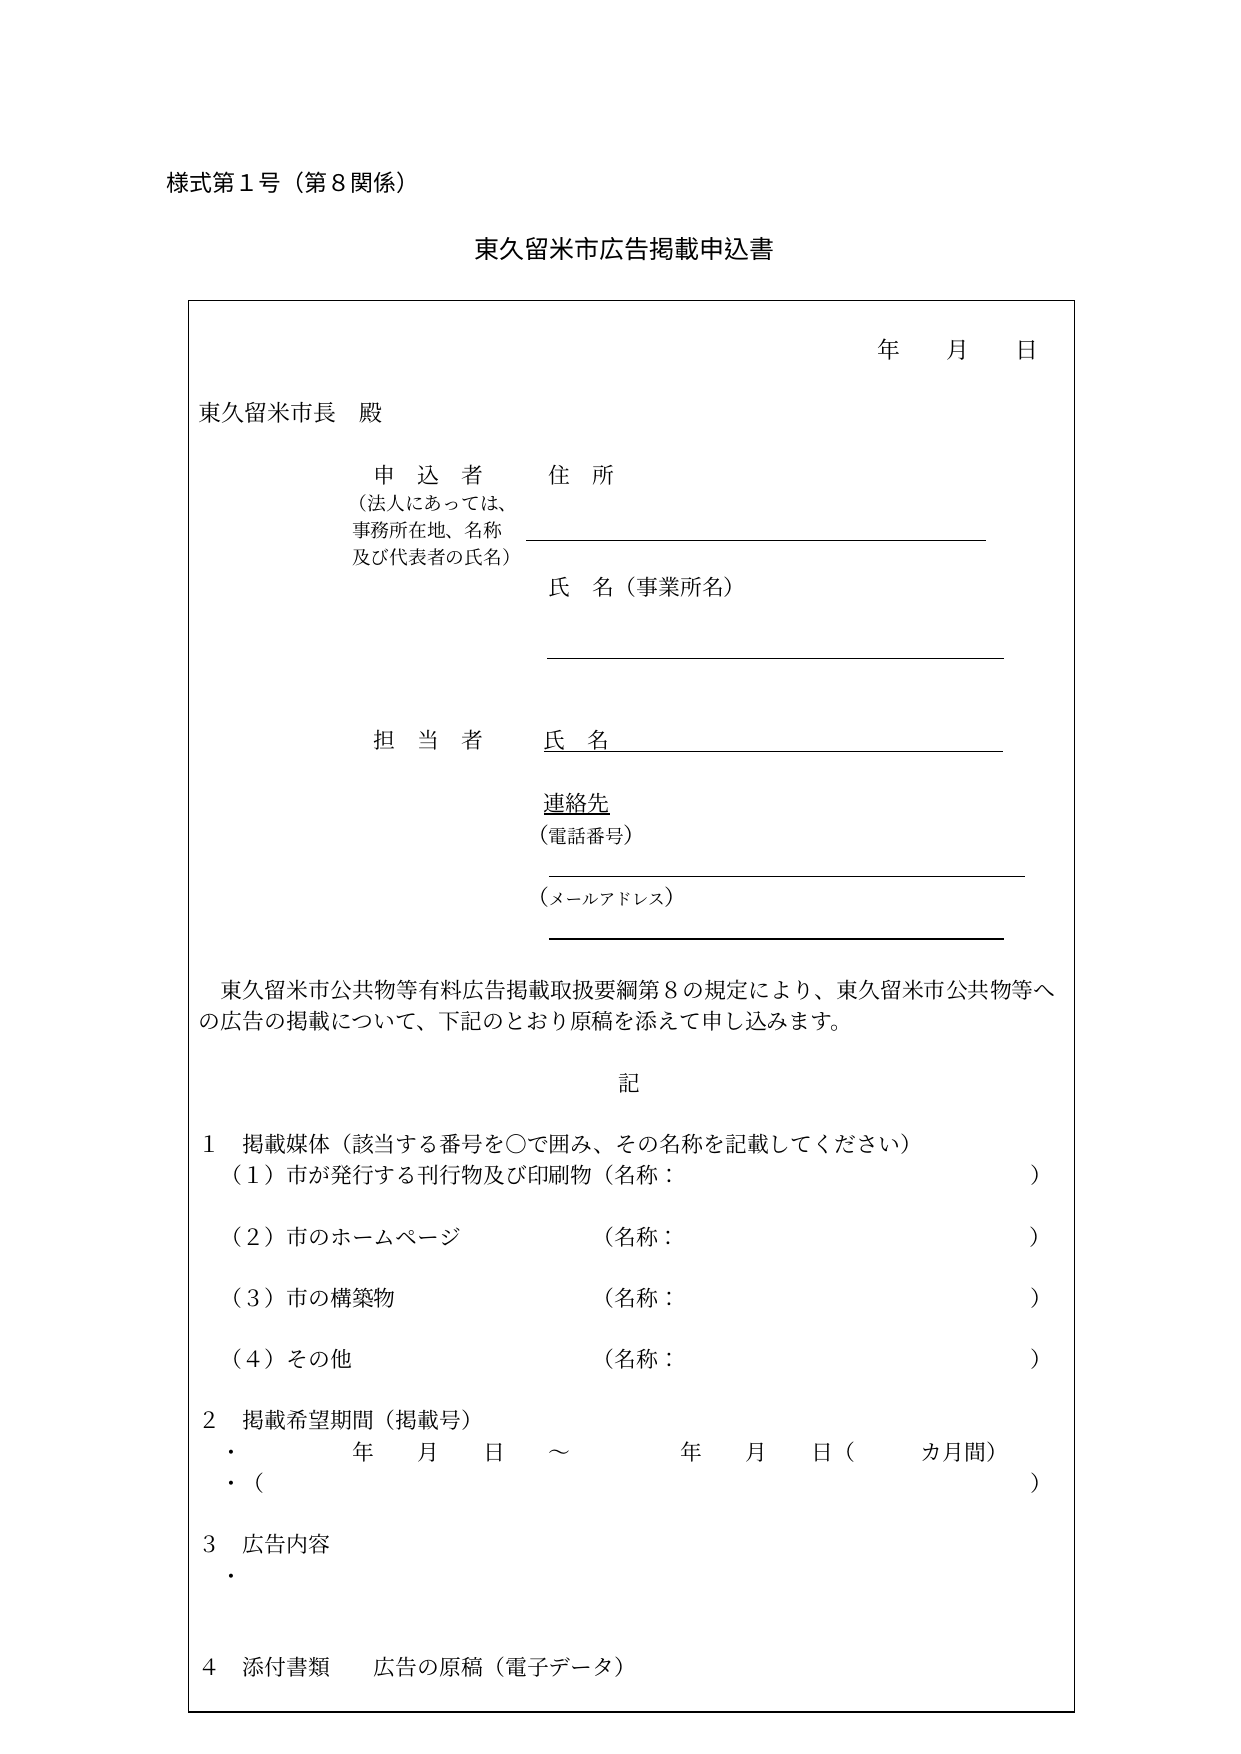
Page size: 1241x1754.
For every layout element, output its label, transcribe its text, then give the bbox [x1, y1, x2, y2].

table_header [189, 301, 1074, 1711]
text 様式第１号（第８関係） [167, 167, 1081, 198]
text 東久留米市広告掲載申込書 [167, 232, 1081, 266]
